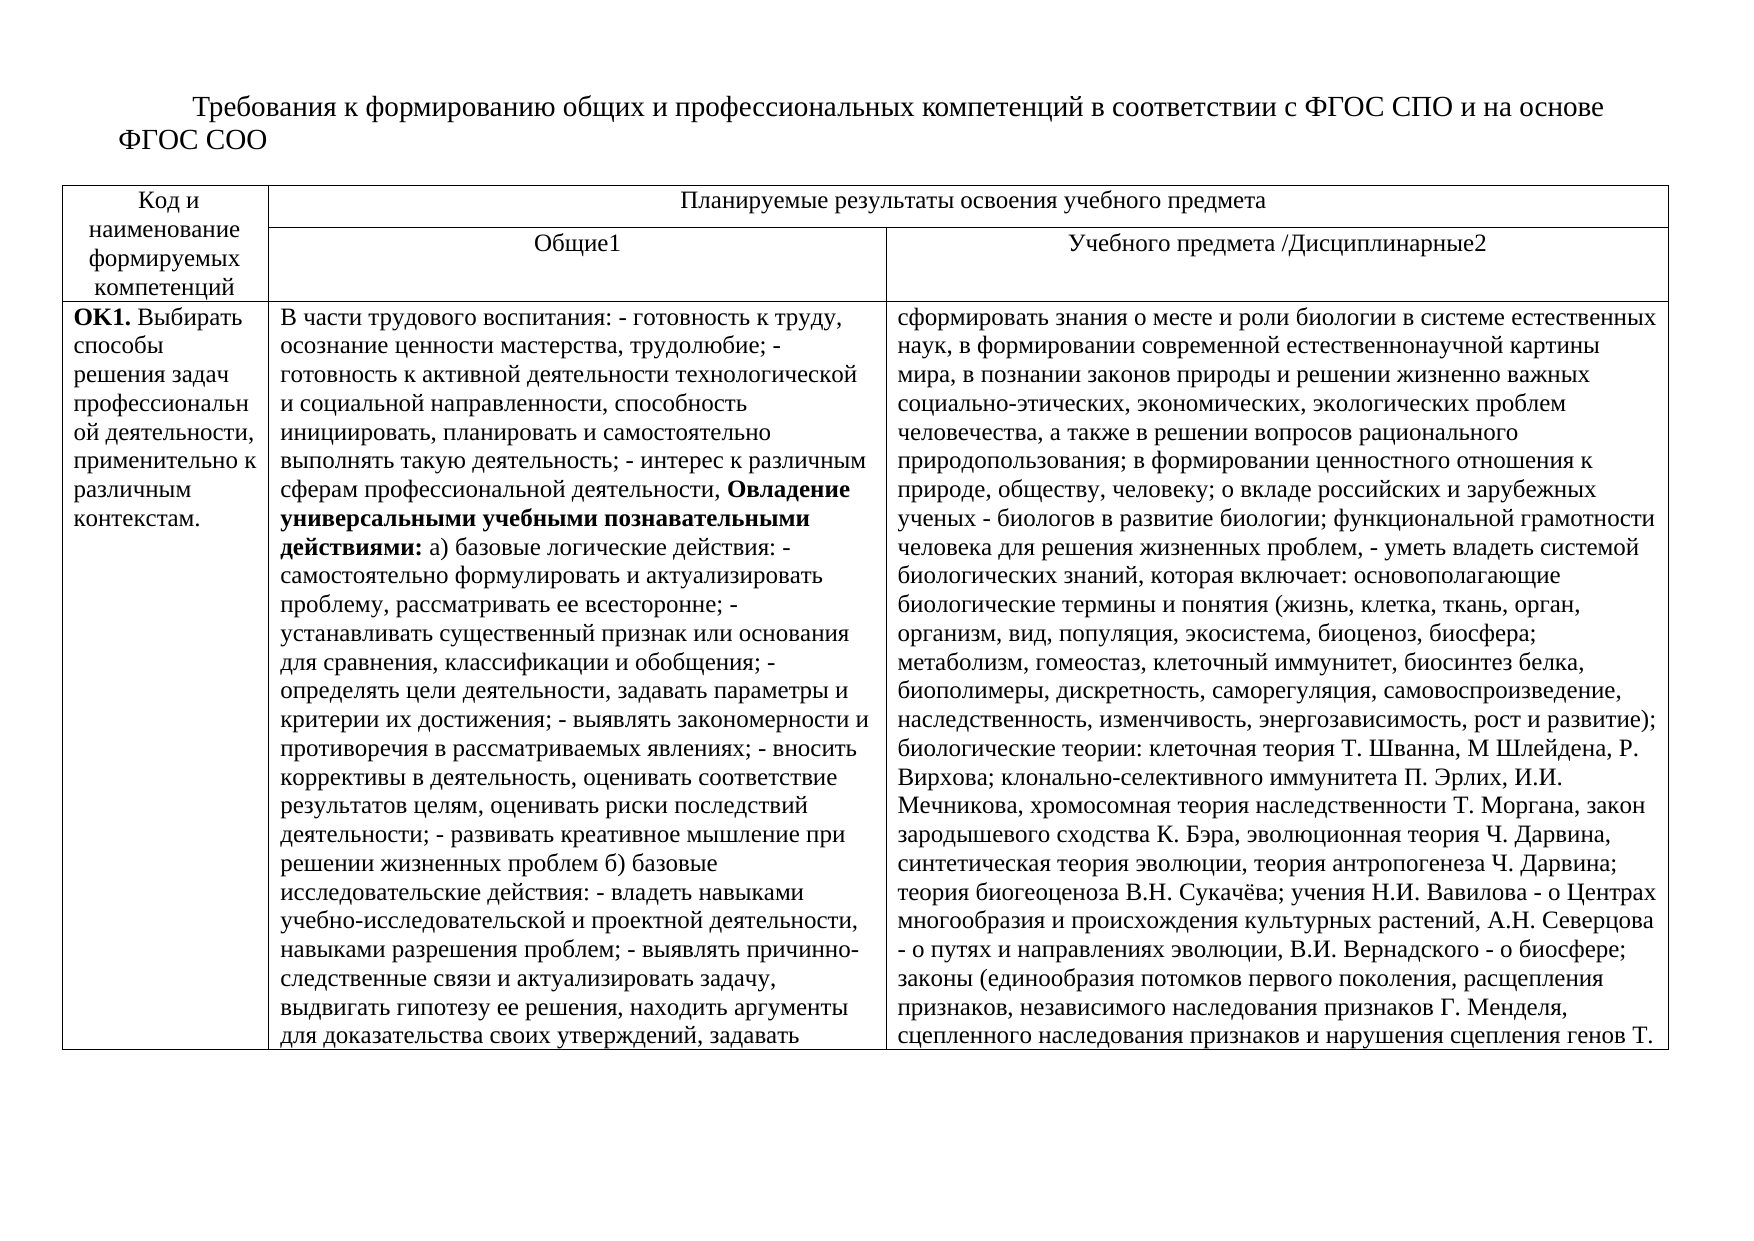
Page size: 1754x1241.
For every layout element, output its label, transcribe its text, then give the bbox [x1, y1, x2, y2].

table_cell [887, 302, 1668, 1049]
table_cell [269, 302, 886, 1049]
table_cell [63, 302, 268, 1049]
table_header Код и наименование формируемых компетенций [63, 186, 268, 301]
text Требования к формированию общих и профессиональных компетенций в соответствии с ФГОС СПО и на основе ФГОС СОО [118, 89, 1636, 156]
table_cell Учебного предмета /Дисциплинарные2 [887, 228, 1668, 301]
table_cell Общие1 [269, 228, 886, 301]
table_header Планируемые результаты освоения учебного предмета [269, 186, 1668, 227]
